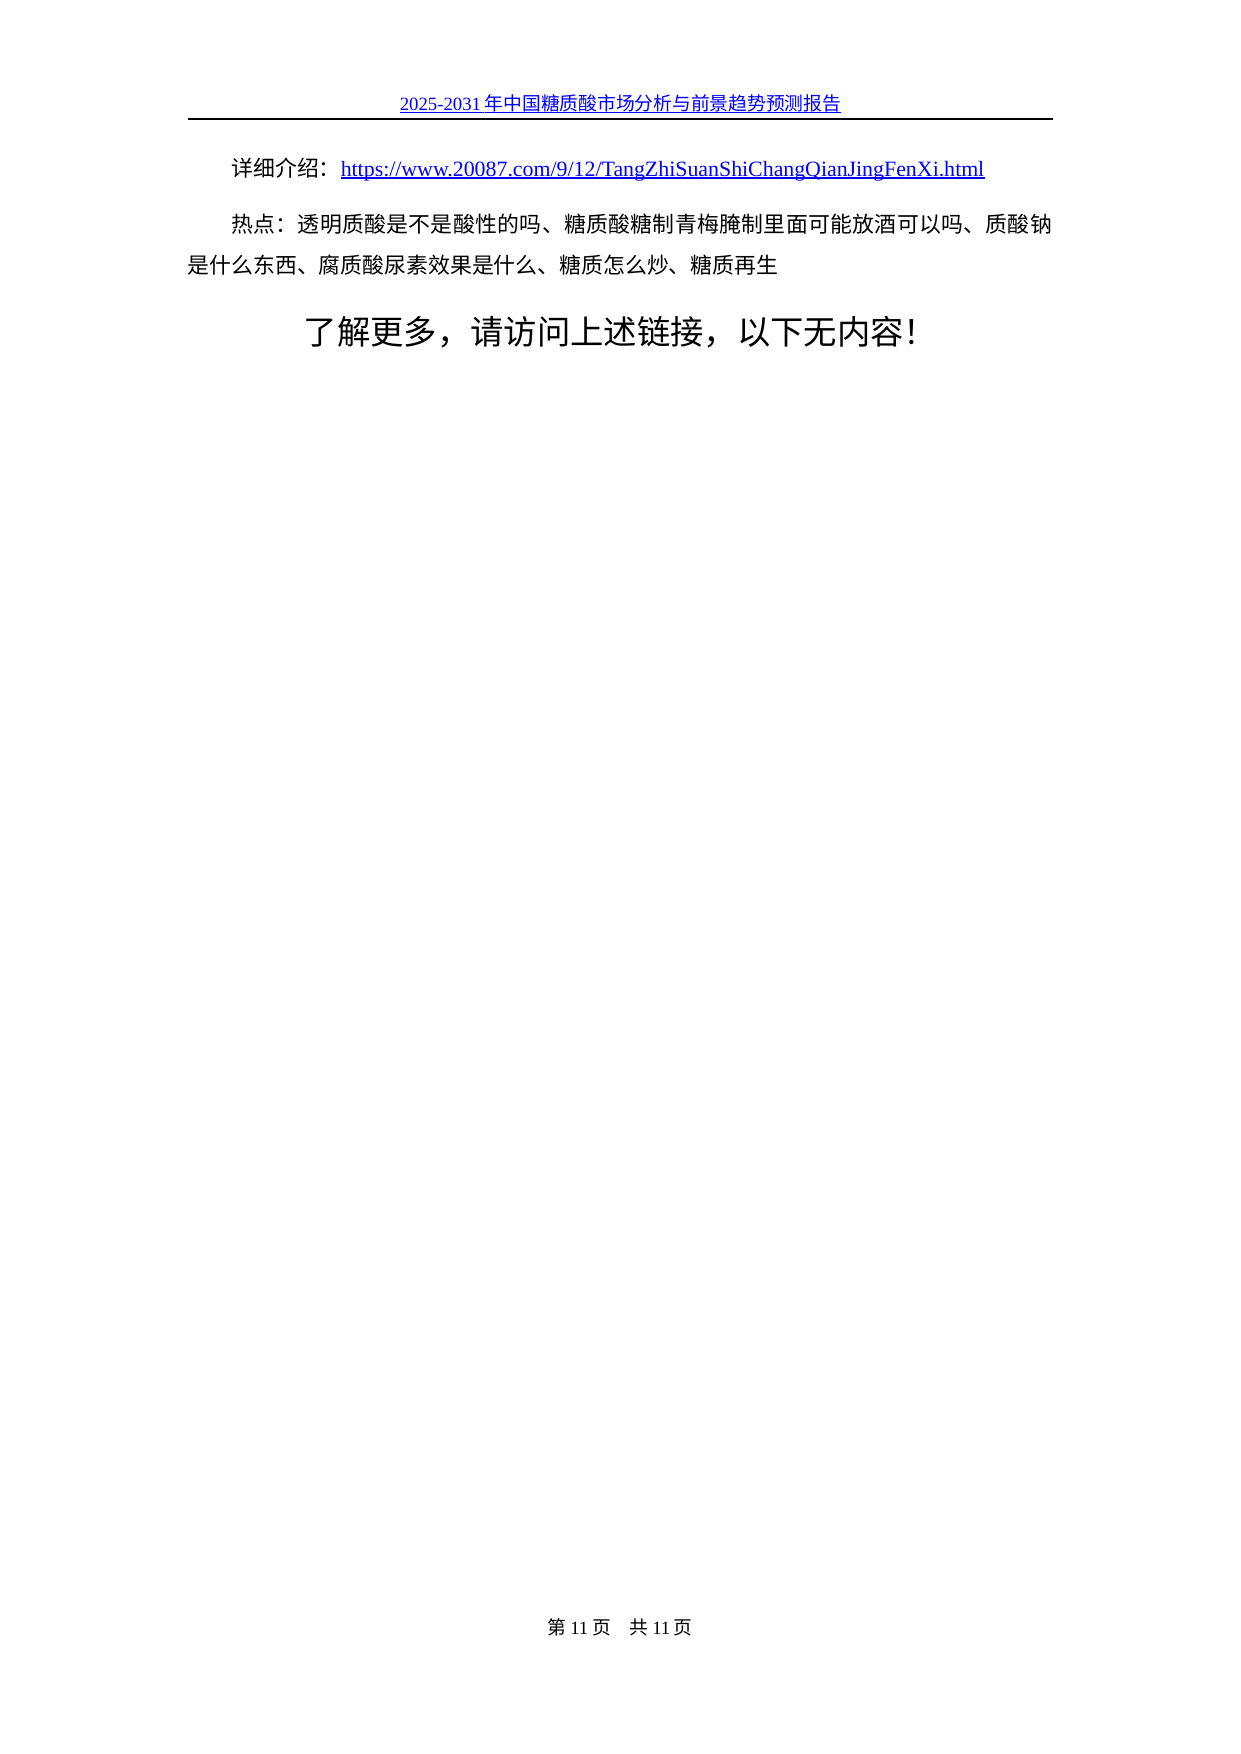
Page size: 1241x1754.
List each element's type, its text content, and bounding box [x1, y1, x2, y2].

title 了解更多，请访问上述链接，以下无内容！ [187, 298, 1053, 363]
text 详细介绍：https://www.20087.com/9/12/TangZhiSuanShiChangQianJingFenXi.html [187, 150, 1053, 183]
text 热点：透明质酸是不是酸性的吗、糖质酸糖制青梅腌制里面可能放酒可以吗、质酸钠是什么东西、腐质酸尿素效果是什么、糖质怎么炒、糖质再生 [187, 207, 1053, 280]
